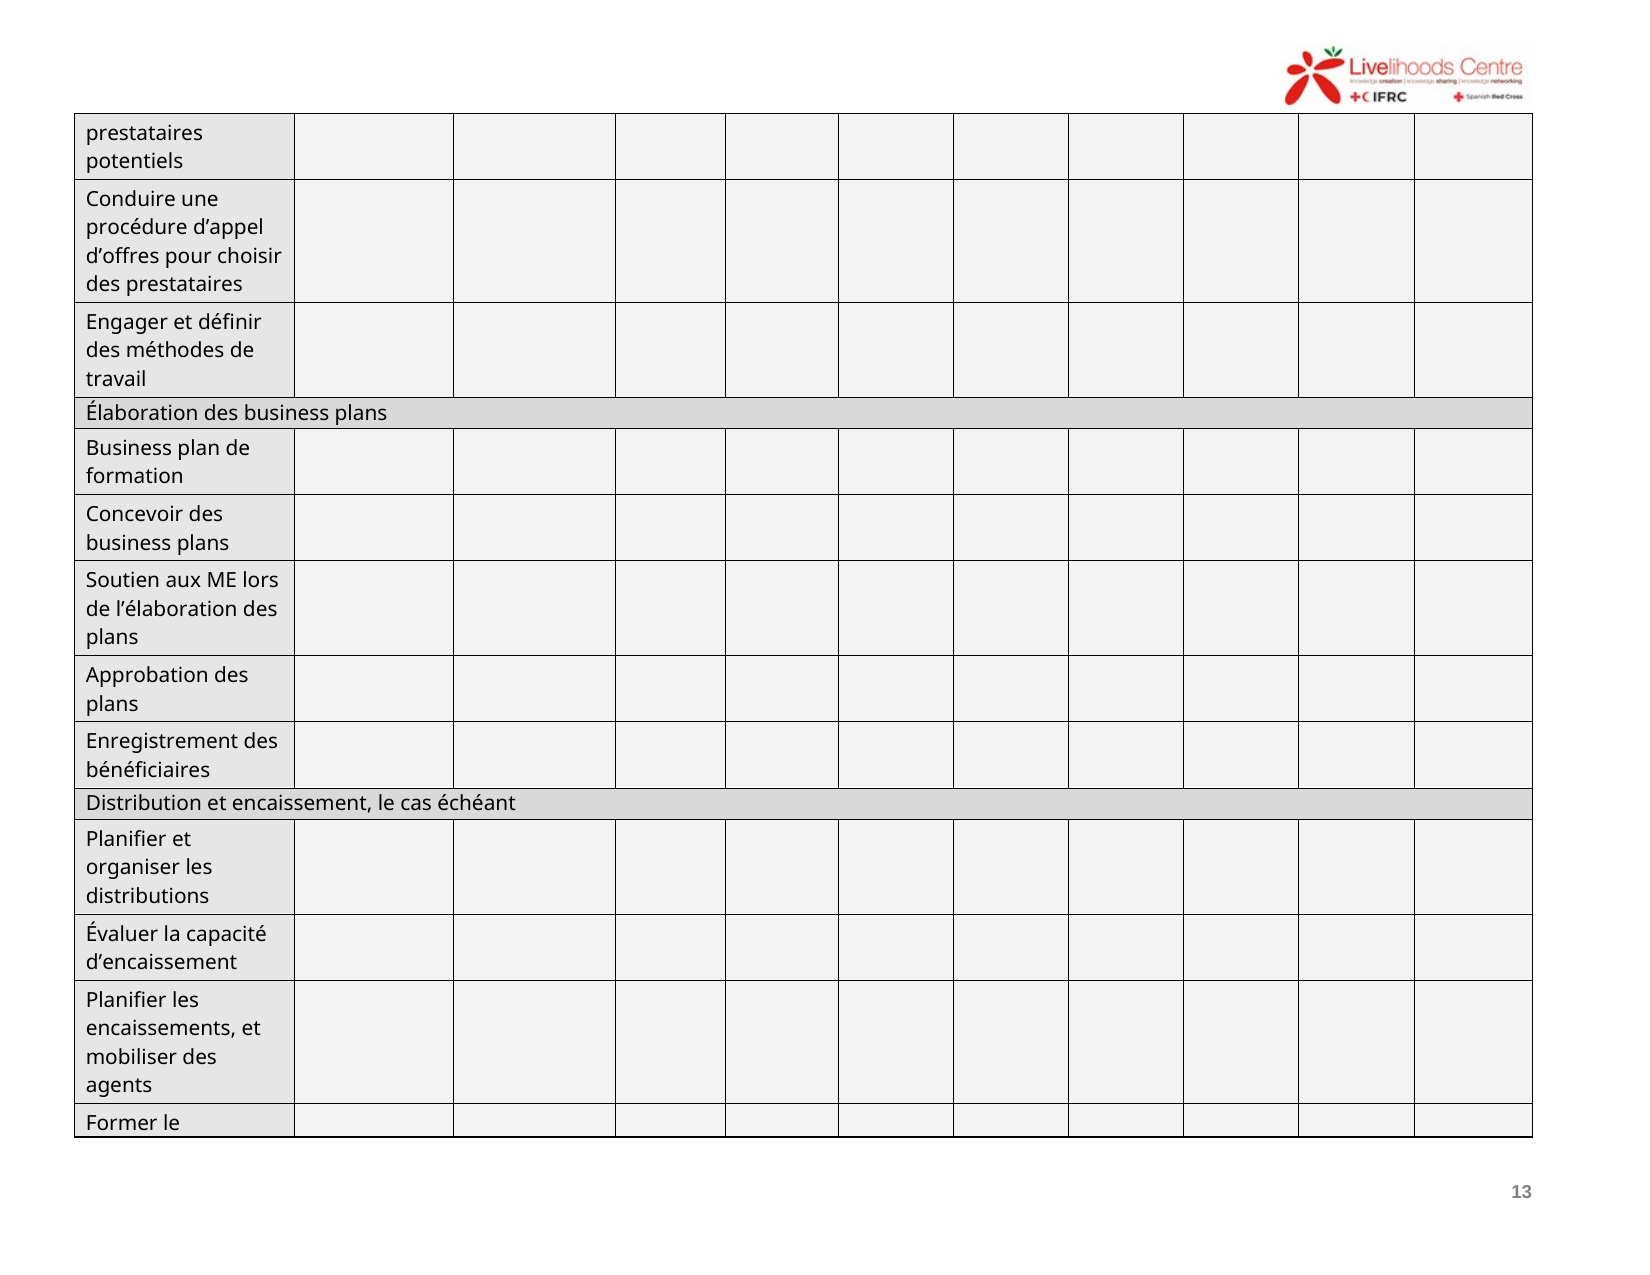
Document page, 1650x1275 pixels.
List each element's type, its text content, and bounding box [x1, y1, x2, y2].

table_cell Soutien aux ME lors de l’élaboration des plans [75, 561, 294, 655]
table_cell [1415, 1104, 1532, 1136]
table_cell [1184, 429, 1298, 494]
table_cell [1184, 820, 1298, 913]
table_cell [726, 495, 838, 560]
table_cell [1415, 429, 1532, 494]
table_cell [839, 820, 953, 913]
table_cell [726, 561, 838, 655]
table_cell [454, 915, 615, 980]
table_cell [616, 303, 725, 397]
table_cell [839, 981, 953, 1103]
table_cell [954, 180, 1068, 302]
table_cell [954, 303, 1068, 397]
table_cell [1069, 915, 1183, 980]
table_cell [295, 1104, 453, 1136]
table_cell [1415, 722, 1532, 787]
table_cell [616, 915, 725, 980]
table_cell [839, 1104, 953, 1136]
table_cell [726, 820, 838, 913]
table_cell [616, 114, 725, 179]
table_cell [1299, 820, 1414, 913]
table_cell [454, 656, 615, 721]
table_cell [839, 180, 953, 302]
table_cell [454, 180, 615, 302]
table_cell [1069, 981, 1183, 1103]
table_cell [726, 722, 838, 787]
table_cell Former le personnel et les prestataires de services [75, 1104, 294, 1136]
table_cell Concevoir des business plans [75, 495, 294, 560]
table_cell [1069, 722, 1183, 787]
table_cell [1299, 656, 1414, 721]
table_cell [295, 429, 453, 494]
table_cell [1415, 820, 1532, 913]
table_cell [726, 915, 838, 980]
table_cell [616, 656, 725, 721]
table_cell [726, 303, 838, 397]
table_cell [616, 981, 725, 1103]
table_cell [1184, 303, 1298, 397]
table_cell [295, 495, 453, 560]
table_cell [295, 656, 453, 721]
table_cell Planifier les encaissements, et mobiliser des agents [75, 981, 294, 1103]
table_cell [726, 656, 838, 721]
table_cell [726, 429, 838, 494]
table_cell [1069, 820, 1183, 913]
table_cell Élaboration des business plans [75, 398, 1532, 428]
table_cell [1184, 722, 1298, 787]
table_cell [616, 180, 725, 302]
table_cell [454, 722, 615, 787]
table_cell [1069, 180, 1183, 302]
table_cell [295, 981, 453, 1103]
table_cell [1184, 180, 1298, 302]
table_cell [954, 915, 1068, 980]
table_cell [954, 429, 1068, 494]
table_cell [954, 981, 1068, 1103]
table_cell [295, 303, 453, 397]
table_cell [616, 561, 725, 655]
table_cell [1299, 915, 1414, 980]
table_cell [839, 495, 953, 560]
table_cell [839, 656, 953, 721]
table_cell [839, 722, 953, 787]
table_cell [1184, 656, 1298, 721]
table_cell [1415, 180, 1532, 302]
table_cell [839, 114, 953, 179]
table_cell Planifier et organiser les distributions [75, 820, 294, 913]
table_cell [454, 495, 615, 560]
table_cell [726, 180, 838, 302]
table_cell [1069, 656, 1183, 721]
table_cell [1415, 303, 1532, 397]
table_cell [1415, 495, 1532, 560]
table_cell [1184, 915, 1298, 980]
table_cell [1069, 1104, 1183, 1136]
table_cell Enregistrement des bénéficiaires [75, 722, 294, 787]
table_cell [295, 915, 453, 980]
table_cell [1415, 915, 1532, 980]
table_cell [616, 495, 725, 560]
table_cell [1184, 981, 1298, 1103]
table_cell [616, 820, 725, 913]
table_cell [1415, 981, 1532, 1103]
table_cell [454, 114, 615, 179]
table_cell [726, 981, 838, 1103]
table_cell [1299, 114, 1414, 179]
table_cell [1069, 114, 1183, 179]
table_cell Business plan de formation [75, 429, 294, 494]
table_cell [954, 820, 1068, 913]
table_cell [295, 820, 453, 913]
table_cell [295, 180, 453, 302]
table_cell [954, 495, 1068, 560]
table_cell [954, 561, 1068, 655]
table_cell [1069, 303, 1183, 397]
table_cell [1184, 561, 1298, 655]
table_cell [454, 1104, 615, 1136]
table_cell [1299, 561, 1414, 655]
table_cell [839, 915, 953, 980]
table_cell [454, 561, 615, 655]
table_cell [839, 429, 953, 494]
table_cell [954, 656, 1068, 721]
table_cell Approbation des plans [75, 656, 294, 721]
table_cell [1299, 429, 1414, 494]
table_cell Conduire une procédure d’appel d’offres pour choisir des prestataires [75, 180, 294, 302]
table_cell [1415, 656, 1532, 721]
table_cell [954, 722, 1068, 787]
table_cell [616, 429, 725, 494]
table_cell [954, 1104, 1068, 1136]
table_cell [1299, 722, 1414, 787]
table_cell [1299, 981, 1414, 1103]
table_cell [295, 114, 453, 179]
picture [1279, 42, 1532, 110]
table_cell [454, 429, 615, 494]
table_cell [1415, 114, 1532, 179]
table_cell [839, 303, 953, 397]
table_cell [454, 303, 615, 397]
table_cell [839, 561, 953, 655]
table_cell [1299, 180, 1414, 302]
table_cell [1069, 561, 1183, 655]
table_cell [295, 561, 453, 655]
table_cell [726, 1104, 838, 1136]
table_cell [295, 722, 453, 787]
table_cell [616, 722, 725, 787]
table_cell [1299, 303, 1414, 397]
table_cell Engager et définir des méthodes de travail [75, 303, 294, 397]
table_cell [954, 114, 1068, 179]
table_cell [1184, 1104, 1298, 1136]
table_cell [454, 820, 615, 913]
table_cell [1299, 1104, 1414, 1136]
table_cell [1299, 495, 1414, 560]
table_cell Rechercher des prestataires potentiels [75, 114, 294, 179]
table_cell [1184, 114, 1298, 179]
table_cell Distribution et encaissement, le cas échéant [75, 789, 1532, 819]
table_cell Évaluer la capacité d’encaissement [75, 915, 294, 980]
table_cell [616, 1104, 725, 1136]
table_cell [454, 981, 615, 1103]
table_cell [1069, 495, 1183, 560]
table_cell [1415, 561, 1532, 655]
table_cell [726, 114, 838, 179]
table_cell [1069, 429, 1183, 494]
table_cell [1184, 495, 1298, 560]
